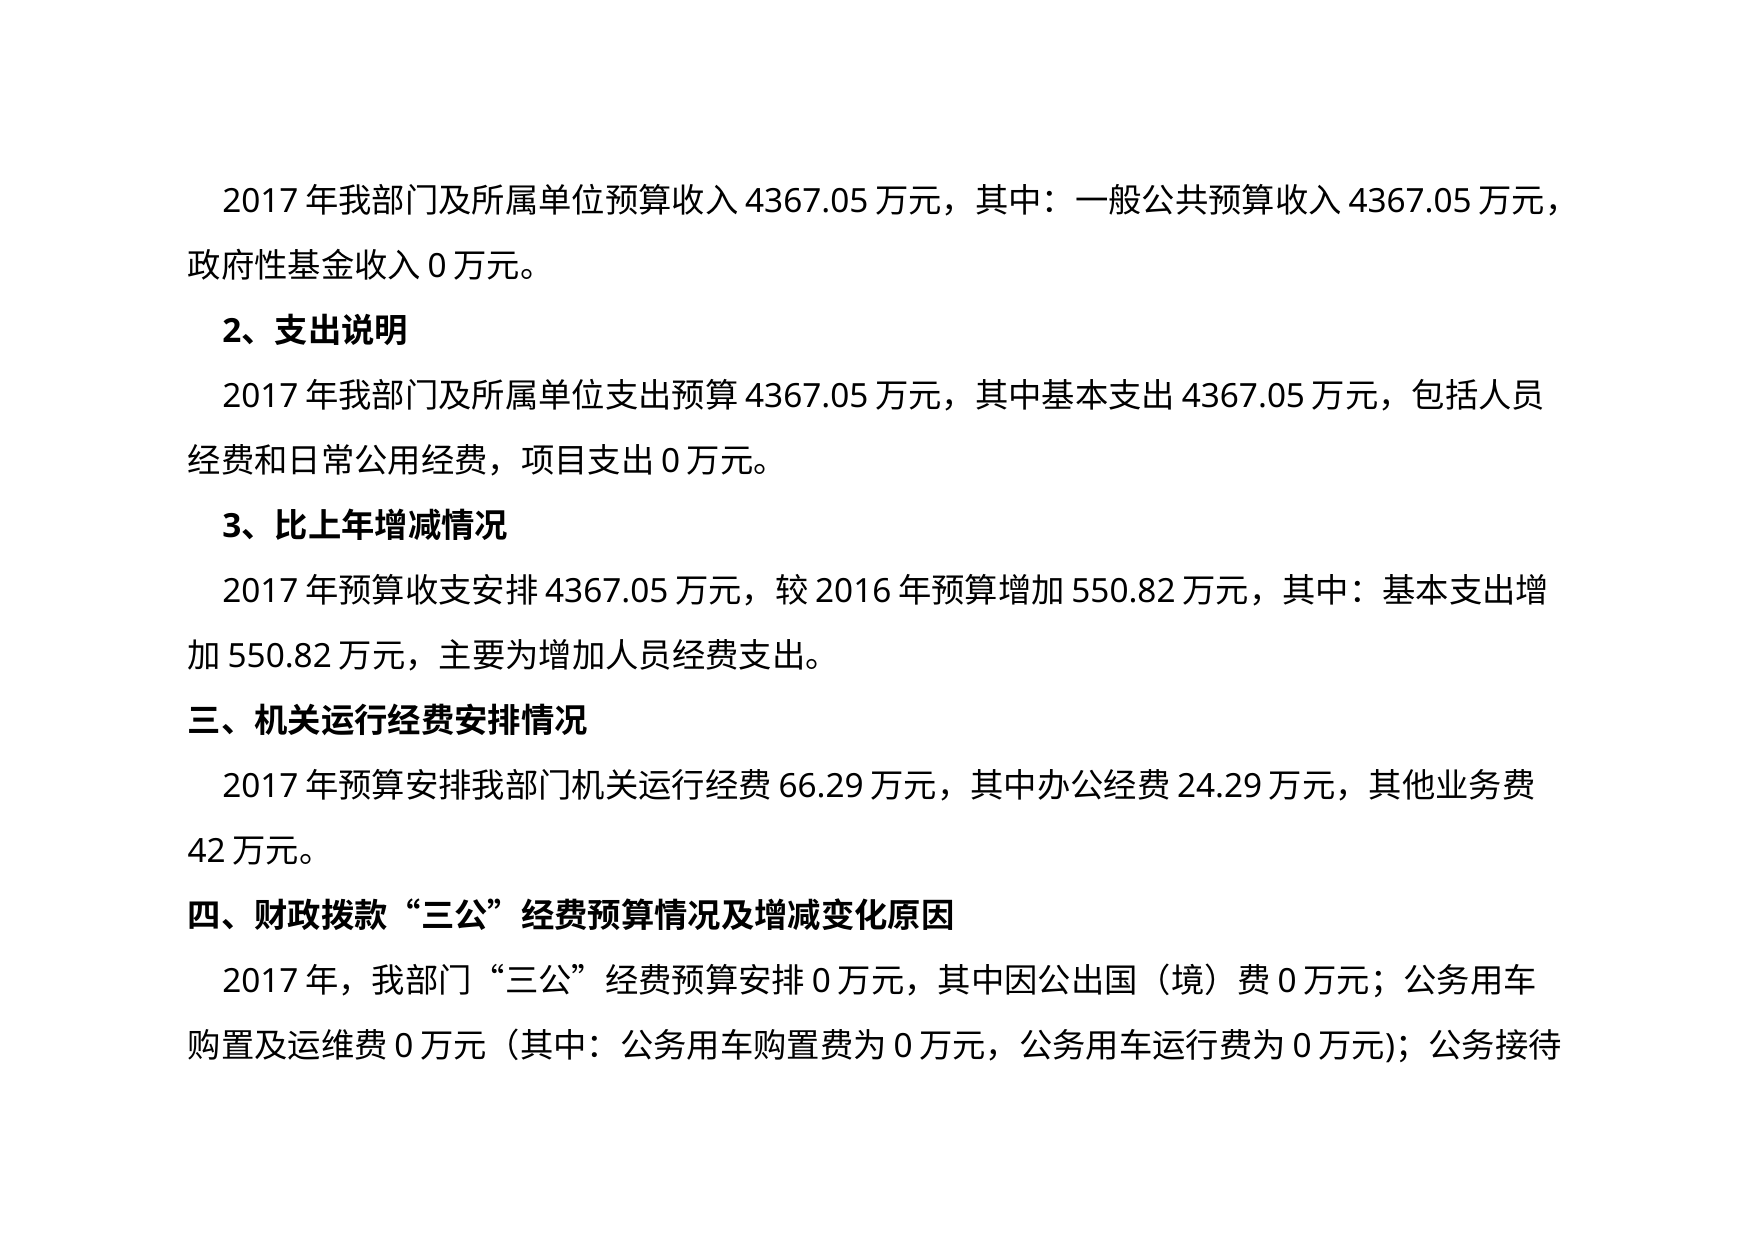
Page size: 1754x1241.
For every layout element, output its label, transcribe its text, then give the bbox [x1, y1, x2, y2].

text 2、支出说明 2017年我部门及所属单位支出预算4367.05万元，其中基本支出4367.05万元，包括人员经费和日常公用经费，项目支出0万元。 [187, 295, 1566, 490]
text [187, 490, 1566, 1075]
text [187, 165, 1566, 295]
